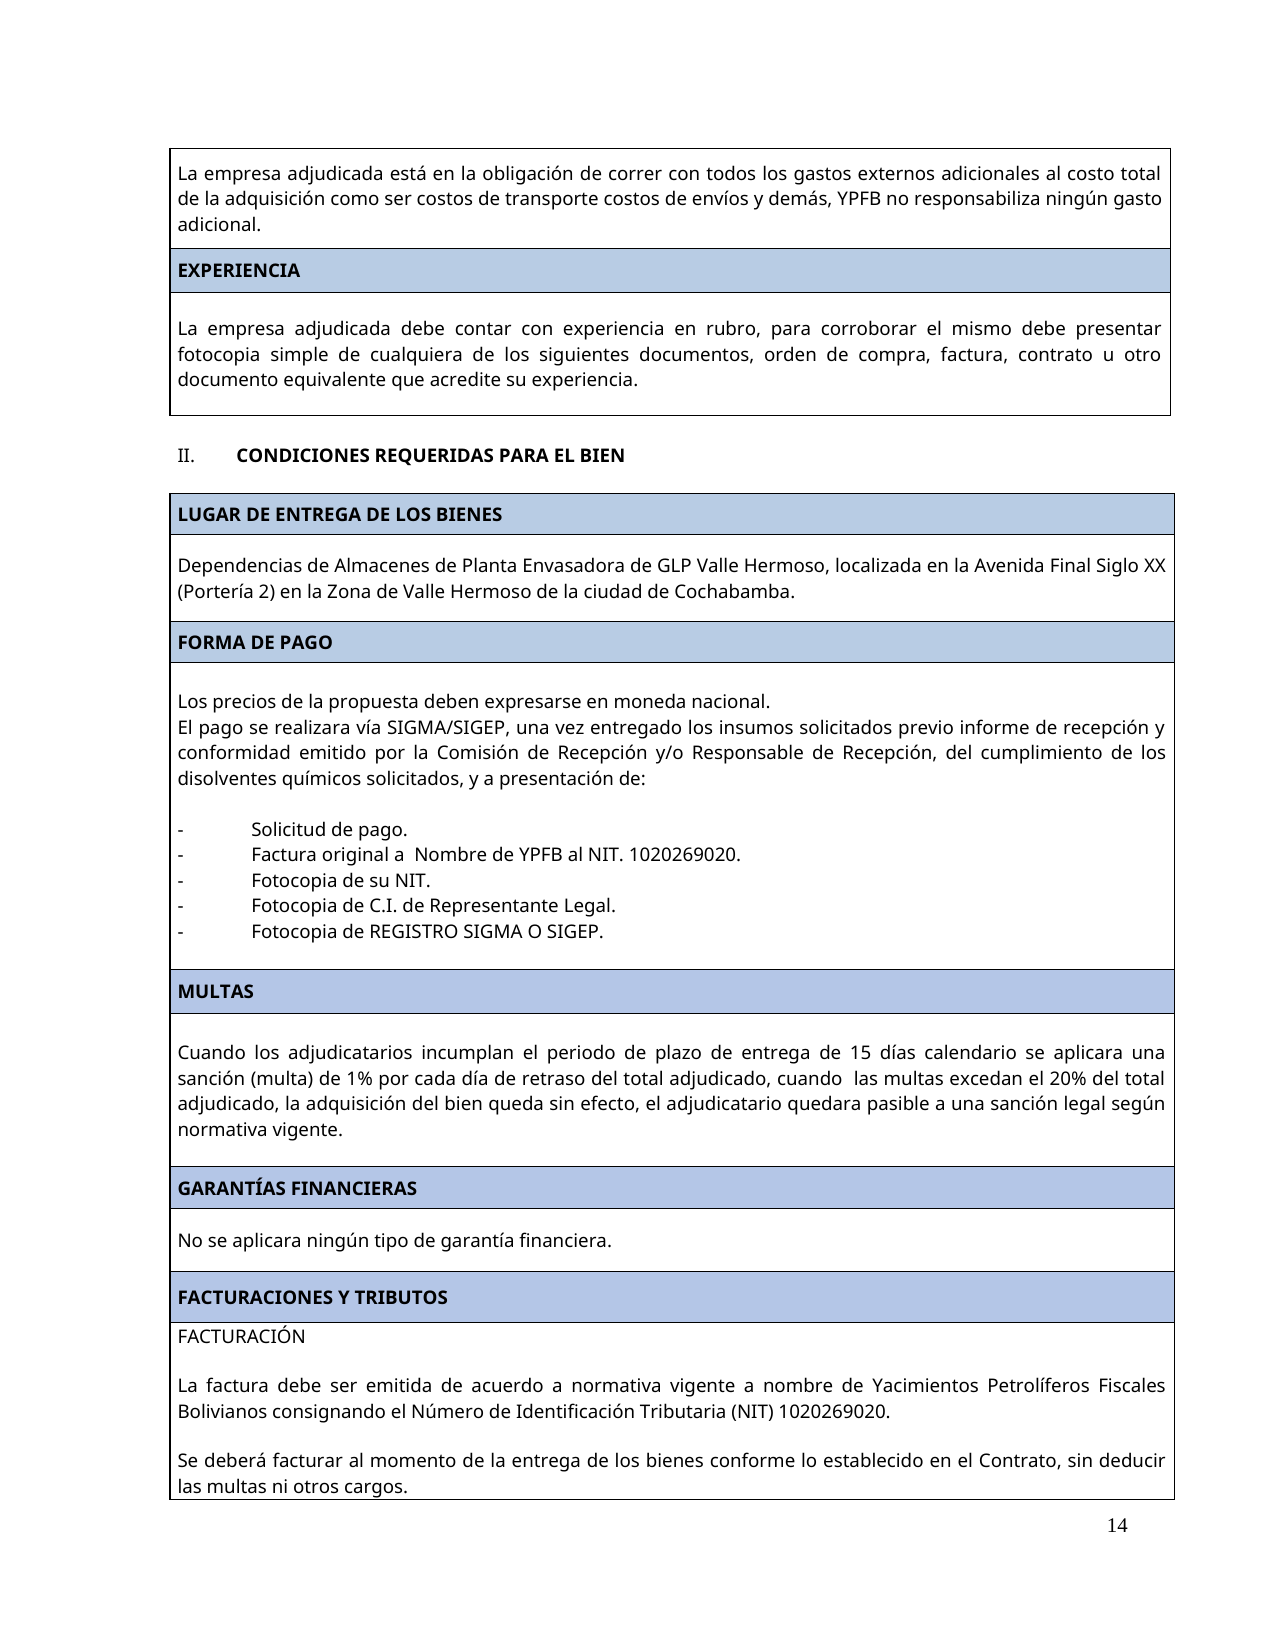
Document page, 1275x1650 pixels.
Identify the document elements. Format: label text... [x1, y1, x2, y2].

table_cell FORMA DE PAGO [171, 622, 1174, 662]
table_cell EXPERIENCIA [171, 249, 1170, 292]
table_cell La empresa adjudicada está en la obligación de correr con todos los gastos externos adicionales al costo total de la adquisición como ser costos de transporte costos de envíos y demás, YPFB no responsabiliza ningún gasto adicional. [171, 149, 1170, 248]
table_cell Los precios de la propuesta deben expresarse en moneda nacional. El pago se realizara vía SIGMA/SIGEP, una vez entregado los insumos solicitados previo informe de recepción y conformidad emitido por la Comisión de Recepción y/o Responsable de Recepción, del cumplimiento de los disolventes químicos solicitados, y a presentación de: - Solicitud de pago. - Factura original a Nombre de YPFB al NIT. 1020269020. - Fotocopia de su NIT. - Fotocopia de C.I. de Representante Legal. - Fotocopia de REGISTRO SIGMA O SIGEP. [171, 663, 1174, 969]
table_cell Cuando los adjudicatarios incumplan el periodo de plazo de entrega de 15 días calendario se aplicara una sanción (multa) de 1% por cada día de retraso del total adjudicado, cuando las multas excedan el 20% del total adjudicado, la adquisición del bien queda sin efecto, el adjudicatario quedara pasible a una sanción legal según normativa vigente. [171, 1014, 1174, 1166]
table_header LUGAR DE ENTREGA DE LOS BIENES [171, 494, 1174, 534]
table_cell La empresa adjudicada debe contar con experiencia en rubro, para corroborar el mismo debe presentar fotocopia simple de cualquiera de los siguientes documentos, orden de compra, factura, contrato u otro documento equivalente que acredite su experiencia. [171, 293, 1170, 415]
table_cell FACTURACIONES Y TRIBUTOS [171, 1272, 1174, 1322]
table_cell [171, 1323, 1174, 1499]
table_cell No se aplicara ningún tipo de garantía financiera. [171, 1209, 1174, 1271]
table_cell MULTAS [171, 970, 1174, 1013]
list CONDICIONES REQUERIDAS PARA EL BIEN [177, 442, 1127, 467]
table_cell Dependencias de Almacenes de Planta Envasadora de GLP Valle Hermoso, localizada en la Avenida Final Siglo XX (Portería 2) en la Zona de Valle Hermoso de la ciudad de Cochabamba. [171, 535, 1174, 621]
table_cell GARANTÍAS FINANCIERAS [171, 1167, 1174, 1208]
